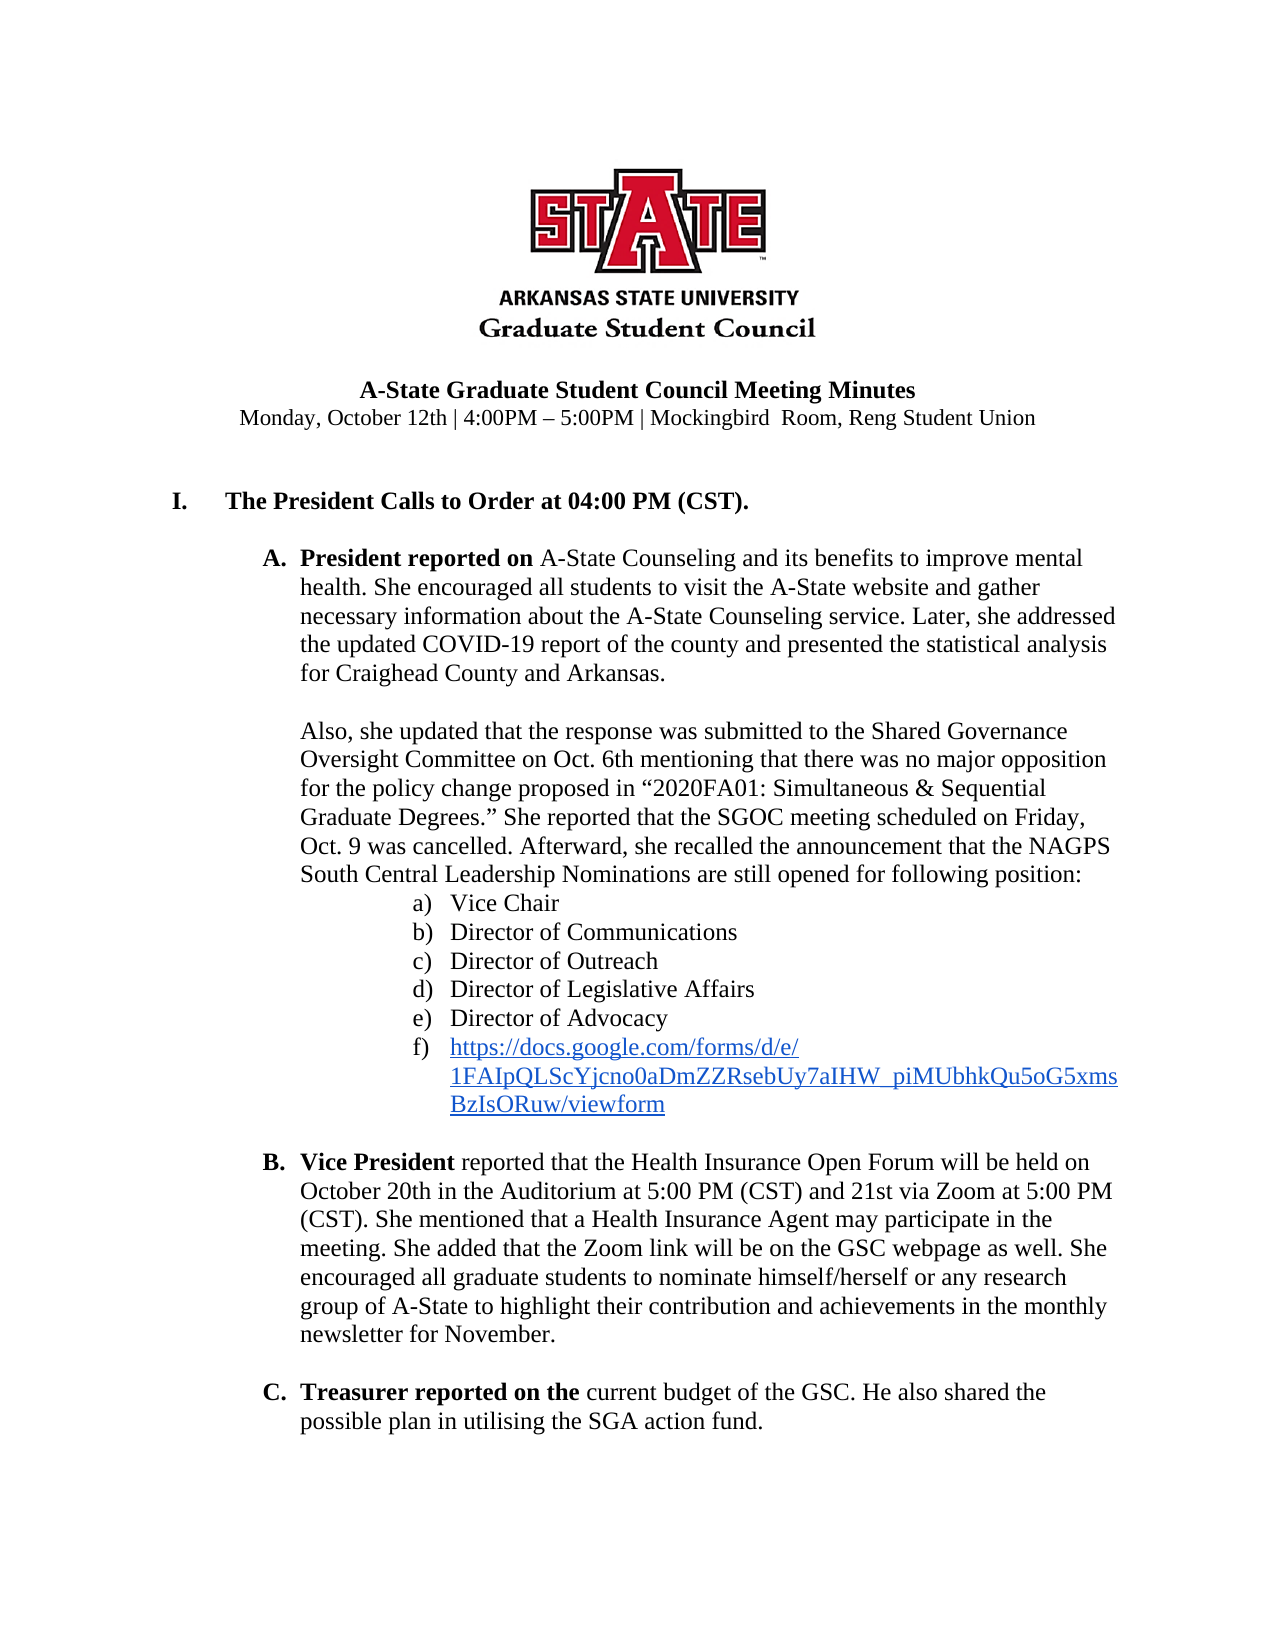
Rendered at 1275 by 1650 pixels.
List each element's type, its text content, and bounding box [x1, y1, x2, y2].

list Vice President reported that the Health Insurance Open Forum will be held on October 20th in the Auditorium at 5:00 PM (CST) and 21st via Zoom at 5:00 PM (CST). She mentioned that a Health Insurance Agent may participate in the meeting. She added that the Zoom link will be on the GSC webpage as well. She encouraged all graduate students to nominate himself/herself or any research group of A-State to highlight their contribution and achievements in the monthly newsletter for November. [262, 1147, 1125, 1348]
list Director of Advocacy [412, 1003, 1125, 1032]
list https://docs.google.com/forms/d/e/1FAIpQLScYjcno0aDmZZRsebUy7aIHW_piMUbhkQu5oG5xmsBzIsORuw/viewform [412, 1032, 1125, 1118]
list President reported on A-State Counseling and its benefits to improve mental health. She encouraged all students to visit the A-State website and gather necessary information about the A-State Counseling service. Later, she addressed the updated COVID-19 report of the county and presented the statistical analysis for Craighead County and Arkansas. [262, 543, 1125, 687]
list Director of Legislative Affairs [412, 974, 1125, 1003]
list Director of Outreach [412, 946, 1125, 974]
list Treasurer reported on the current budget of the GSC. He also shared the possible plan in utilising the SGA action fund. [262, 1377, 1125, 1434]
text A-State Graduate Student Council Meeting Minutes [150, 376, 1125, 404]
list Director of Communications [412, 917, 1125, 946]
picture [458, 150, 839, 350]
list Vice Chair [412, 888, 1125, 917]
text Monday, October 12th | 4:00PM – 5:00PM | Mockingbird Room, Reng Student Union [150, 404, 1125, 431]
list The President Calls to Order at 04:00 PM (CST). [187, 486, 1125, 514]
text Also, she updated that the response was submitted to the Shared Governance Oversight Committee on Oct. 6th mentioning that there was no major opposition for the policy change proposed in “2020FA01: Simultaneous & Sequential Graduate Degrees.” She reported that the SGOC meeting scheduled on Friday, Oct. 9 was cancelled. Afterward, she recalled the announcement that the NAGPS South Central Leadership Nominations are still opened for following position: [300, 716, 1125, 888]
